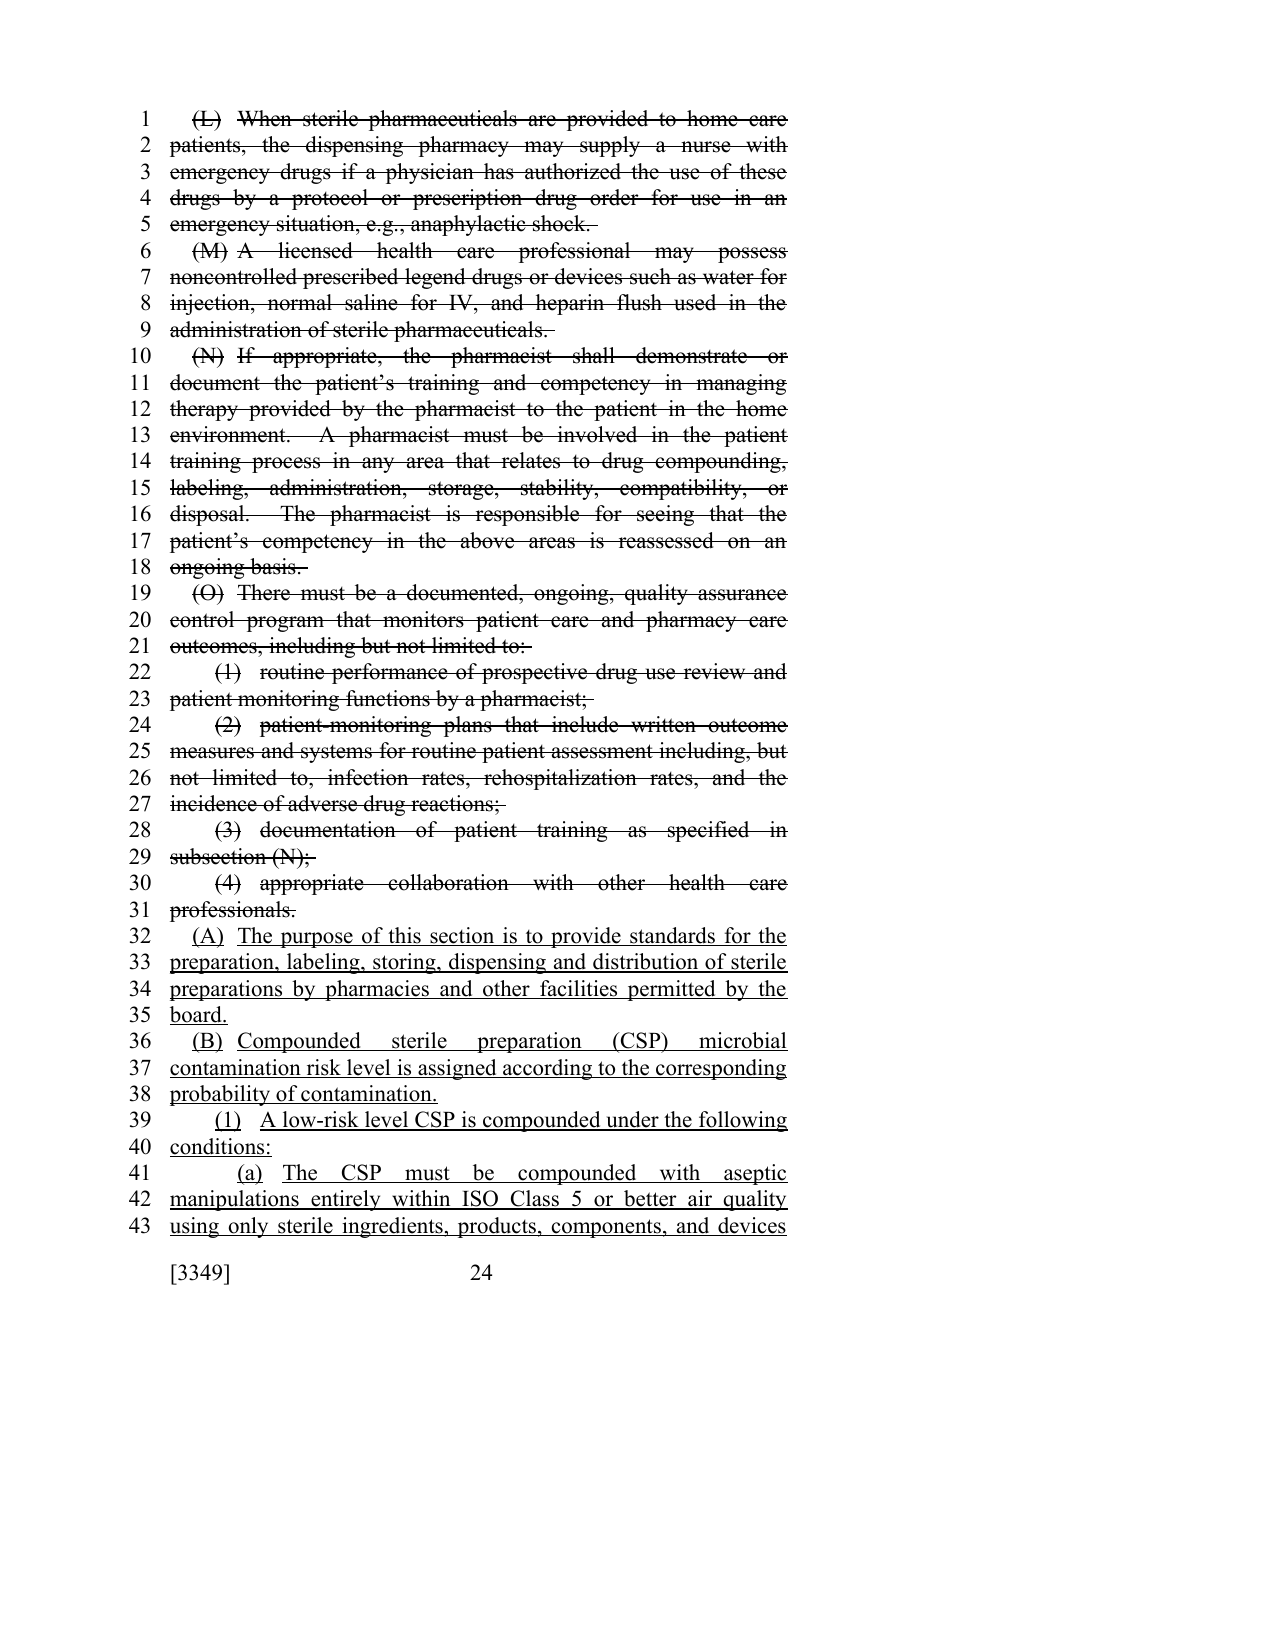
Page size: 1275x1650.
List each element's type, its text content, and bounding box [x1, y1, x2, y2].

text (A) The purpose of this section is to provide standards for the preparation, labeling, storing, dispensing and distribution of sterile preparations by pharmacies and other facilities permitted by the board. [169, 999, 787, 1027]
text (2) patient-monitoring plans that include written outcome measures and systems for routine patient assessment including, but not limited to, infection rates, rehospitalization rates, and the incidence of adverse drug reactions; [169, 753, 787, 778]
text (L) When sterile pharmaceuticals are provided to home care patients, the dispensing pharmacy may supply a nurse with emergency drugs if a physician has authorized the use of these drugs by a protocol or prescription drug order for use in an emergency situation, e.g., anaphylactic shock. [169, 199, 787, 237]
text (O) There must be a documented, ongoing, quality assurance control program that monitors patient care and pharmacy care outcomes, including but not limited to: [169, 621, 787, 658]
text (M) A licensed health care professional may possess noncontrolled prescribed legend drugs or devices such as water for injection, normal saline for IV, and heparin flush used in the administration of sterile pharmaceuticals. [169, 237, 787, 278]
text (A) The purpose of this section is to provide standards for the preparation, labeling, storing, dispensing and distribution of sterile preparations by pharmacies and other facilities permitted by the board. [169, 973, 787, 998]
text (3) documentation of patient training as specified in subsection (N); [169, 817, 787, 869]
text (2) patient-monitoring plans that include written outcome measures and systems for routine patient assessment including, but not limited to, infection rates, rehospitalization rates, and the incidence of adverse drug reactions; [169, 711, 787, 752]
text (B) Compounded sterile preparation (CSP) microbial contamination risk level is assigned according to the corresponding probability of contamination. [169, 1027, 787, 1077]
text (L) When sterile pharmaceuticals are provided to home care patients, the dispensing pharmacy may supply a nurse with emergency drugs if a physician has authorized the use of these drugs by a protocol or prescription drug order for use in an emergency situation, e.g., anaphylactic shock. [169, 105, 787, 146]
text (1) routine performance of prospective drug use review and patient monitoring functions by a pharmacist; [169, 658, 787, 711]
text (M) A licensed health care professional may possess noncontrolled prescribed legend drugs or devices such as water for injection, normal saline for IV, and heparin flush used in the administration of sterile pharmaceuticals. [169, 279, 787, 304]
text (M) A licensed health care professional may possess noncontrolled prescribed legend drugs or devices such as water for injection, normal saline for IV, and heparin flush used in the administration of sterile pharmaceuticals. [169, 305, 787, 342]
text (1) A low-risk level CSP is compounded under the following conditions: [169, 1106, 787, 1159]
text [169, 1209, 787, 1235]
text (O) There must be a documented, ongoing, quality assurance control program that monitors patient care and pharmacy care outcomes, including but not limited to: [169, 579, 787, 620]
text (2) patient-monitoring plans that include written outcome measures and systems for routine patient assessment including, but not limited to, infection rates, rehospitalization rates, and the incidence of adverse drug reactions; [169, 779, 787, 817]
text (A) The purpose of this section is to provide standards for the preparation, labeling, storing, dispensing and distribution of sterile preparations by pharmacies and other facilities permitted by the board. [169, 922, 787, 971]
text (4) appropriate collaboration with other health care professionals. [169, 869, 787, 922]
text (B) Compounded sterile preparation (CSP) microbial contamination risk level is assigned according to the corresponding probability of contamination. [169, 1078, 787, 1106]
